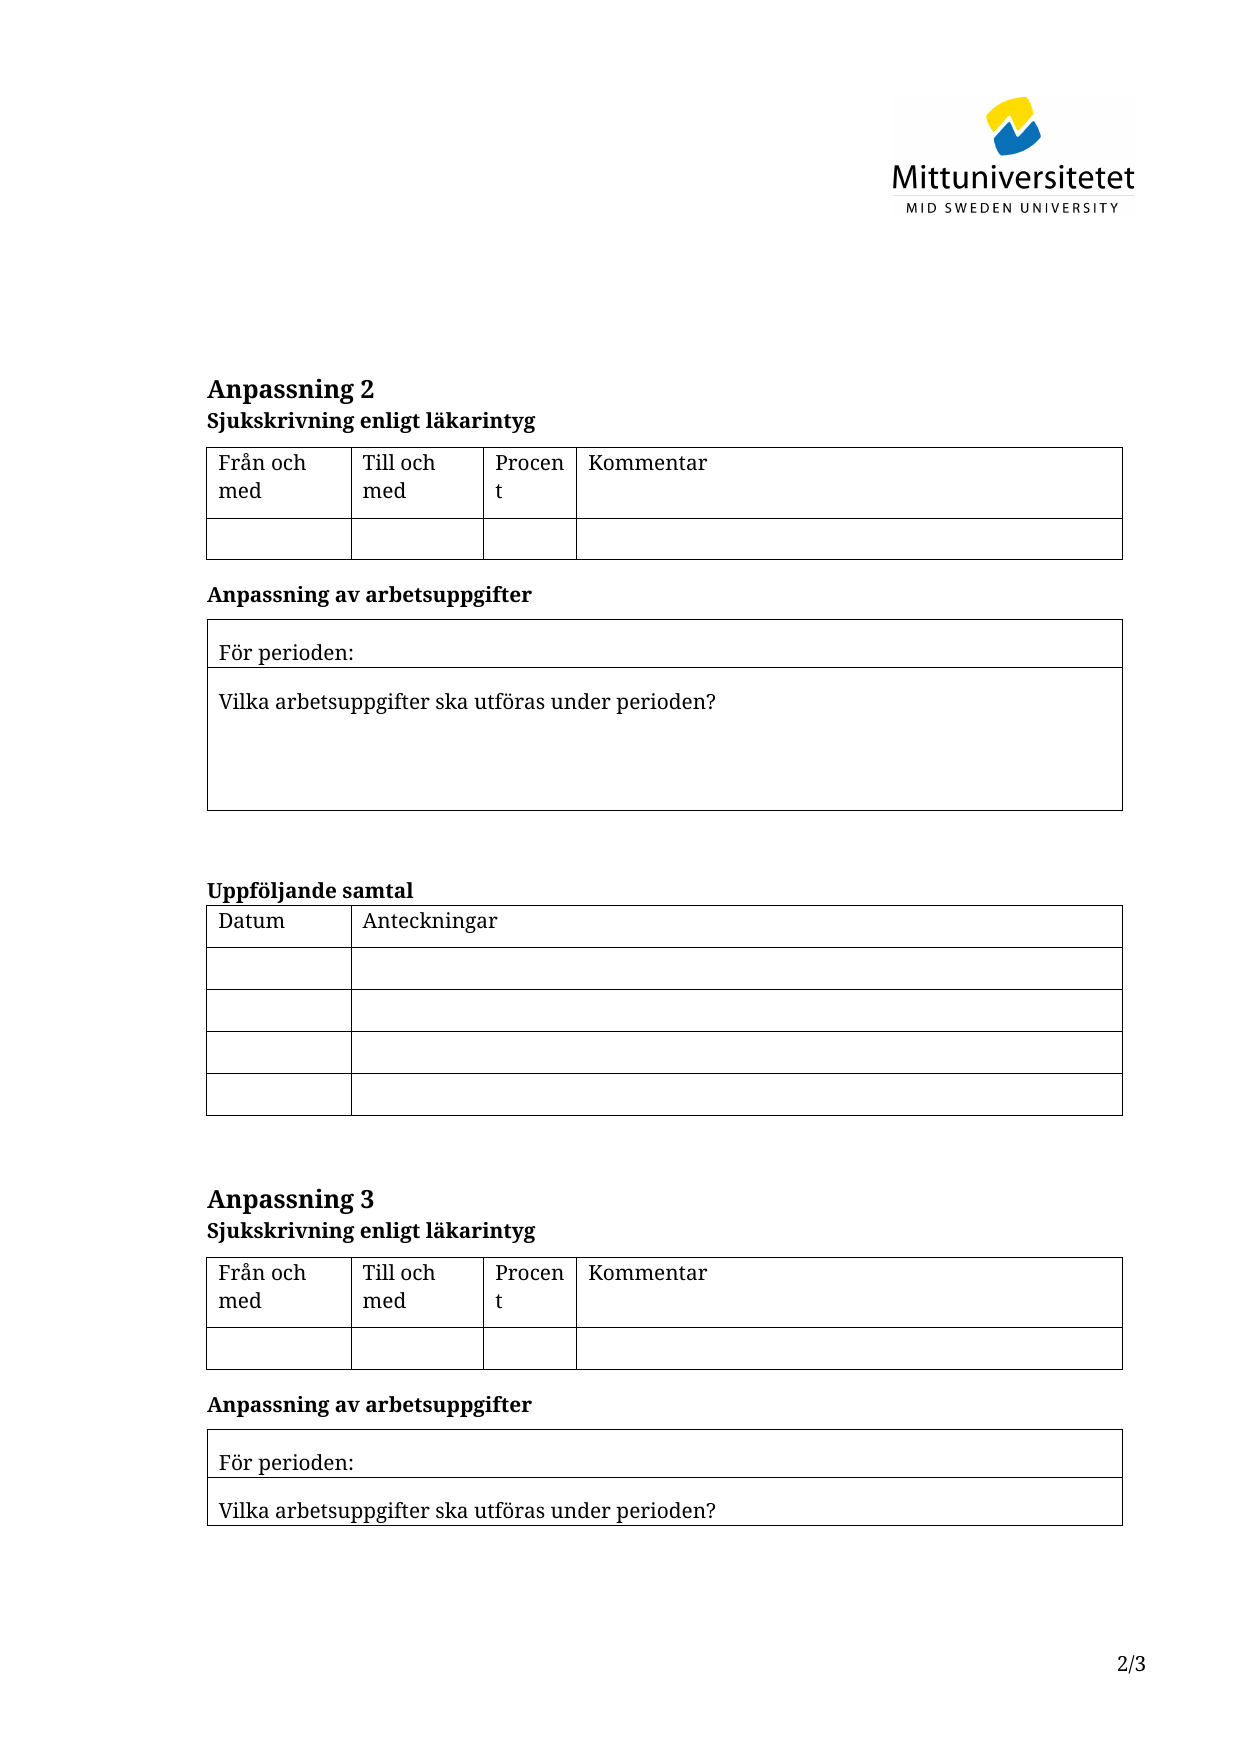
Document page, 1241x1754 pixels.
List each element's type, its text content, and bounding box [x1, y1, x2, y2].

text Anpassning av arbetsuppgifter [207, 1399, 494, 1416]
table_cell [352, 519, 483, 559]
table_header Anteckningar [352, 906, 1122, 947]
text Uppföljande samtal [207, 877, 1004, 905]
table_cell [577, 1328, 1122, 1369]
table_cell [352, 990, 1122, 1031]
table_cell [207, 1074, 351, 1115]
table_header För perioden: [208, 620, 1122, 667]
table_cell [207, 1328, 351, 1369]
table_cell [352, 1032, 1122, 1073]
text Anpassning av arbetsuppgifter [207, 589, 494, 606]
table_header Från och med [207, 448, 351, 517]
table_cell [352, 1074, 1122, 1115]
table_cell [484, 1328, 576, 1369]
table_header För perioden: [208, 1430, 1122, 1477]
table_cell Vilka arbetsuppgifter ska utföras under perioden? [208, 1478, 1122, 1525]
table_header Kommentar [577, 448, 1122, 517]
table_header Kommentar [577, 1258, 1122, 1327]
table_header Till och med [352, 448, 483, 517]
text Anpassning 2 [207, 372, 1004, 406]
table_cell [352, 1328, 483, 1369]
table_cell [207, 519, 351, 559]
table_cell [207, 948, 351, 989]
table_header Datum [207, 906, 351, 947]
text Anpassning 3 [207, 1182, 1004, 1216]
table_cell [352, 948, 1122, 989]
table_header Procent [484, 448, 576, 517]
text Anpassning av arbetsuppgifter [477, 1399, 1004, 1416]
table_cell [207, 1032, 351, 1073]
table_cell [484, 519, 576, 559]
table_cell Vilka arbetsuppgifter ska utföras under perioden? [208, 668, 1122, 809]
table_header Procent [484, 1258, 576, 1327]
table_header Från och med [207, 1258, 351, 1327]
picture [891, 94, 1135, 217]
table_cell [207, 990, 351, 1031]
text Anpassning av arbetsuppgifter [477, 589, 1004, 606]
table_cell [577, 519, 1122, 559]
text Sjukskrivning enligt läkarintyg [207, 406, 1004, 434]
text Sjukskrivning enligt läkarintyg [207, 1216, 1004, 1244]
table_header Till och med [352, 1258, 483, 1327]
